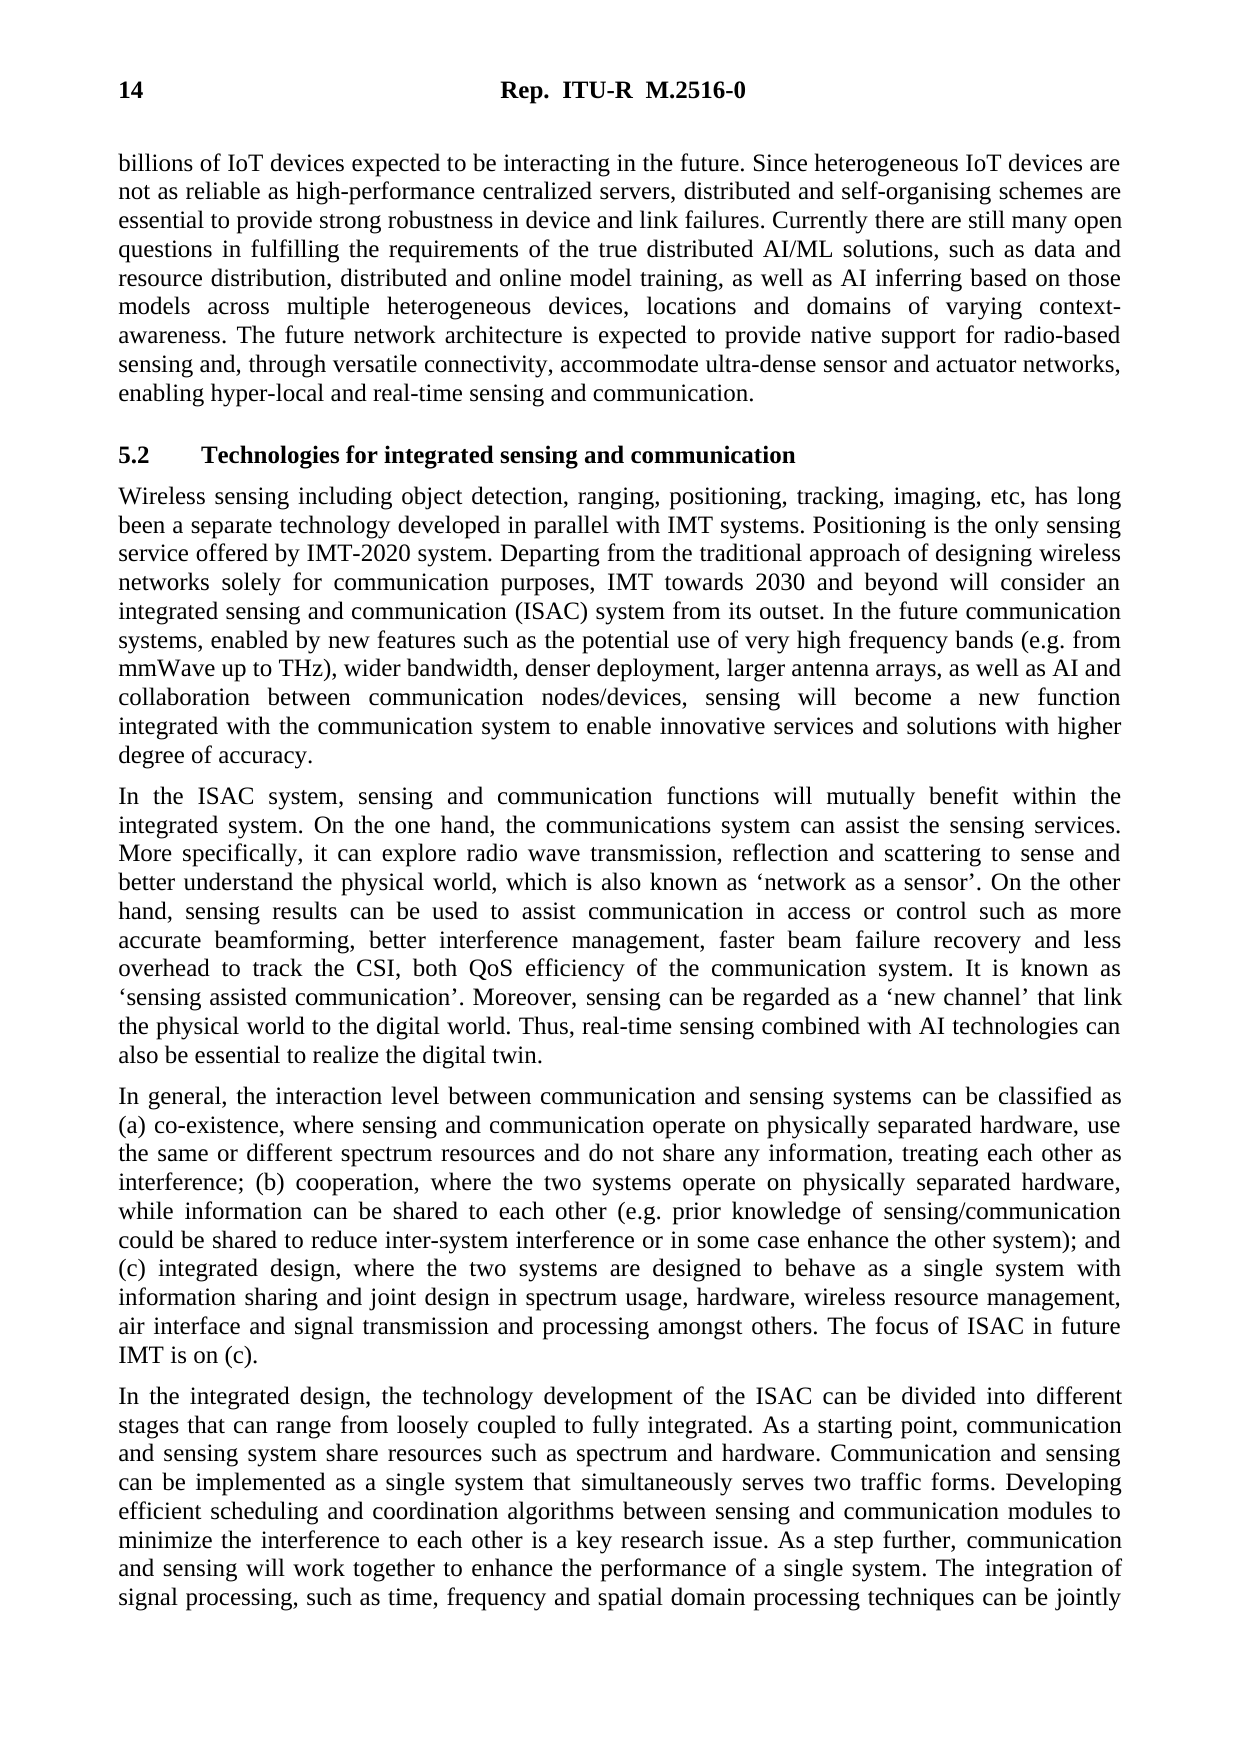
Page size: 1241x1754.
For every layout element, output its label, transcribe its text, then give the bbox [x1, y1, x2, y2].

text Wireless sensing including object detection, ranging, positioning, tracking, imaging, etc, has long been a separate technology developed in parallel with IMT systems. Positioning is the only sensing service offered by IMT-2020 system. Departing from the traditional approach of designing wireless networks solely for communication purposes, IMT towards 2030 and beyond will consider an integrated sensing and communication (ISAC) system from its outset. In the future communication systems, enabled by new features such as the potential use of very high frequency bands (e.g. from mmWave up to THz), wider bandwidth, denser deployment, larger antenna arrays, as well as AI and collaboration between communication nodes/devices, sensing will become a new function integrated with the communication system to enable innovative services and solutions with higher degree of accuracy. [118, 481, 1122, 768]
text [118, 148, 1122, 406]
text In general, the interaction level between communication and sensing systems can be classified as (a) co-existence, where sensing and communication operate on physically separated hardware, use the same or different spectrum resources and do not share any information, treating each other as interference; (b) cooperation, where the two systems operate on physically separated hardware, while information can be shared to each other (e.g. prior knowledge of sensing/communication could be shared to reduce inter-system interference or in some case enhance the other system); and (c) integrated design, where the two systems are designed to behave as a single system with information sharing and joint design in spectrum usage, hardware, wireless resource management, air interface and signal transmission and processing amongst others. The focus of ISAC in future IMT is on (c). [118, 1081, 1122, 1368]
subtitle 5.2 Technologies for integrated sensing and communication [118, 440, 1122, 468]
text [118, 1381, 1122, 1611]
text In the ISAC system, sensing and communication functions will mutually benefit within the integrated system. On the one hand, the communications system can assist the sensing services. More specifically, it can explore radio wave transmission, reflection and scattering to sense and better understand the physical world, which is also known as ‘network as a sensor’. On the other hand, sensing results can be used to assist communication in access or control such as more accurate beamforming, better interference management, faster beam failure recovery and less overhead to track the CSI, both QoS efficiency of the communication system. It is known as ‘sensing assisted communication’. Moreover, sensing can be regarded as a ‘new channel’ that link the physical world to the digital world. Thus, real-time sensing combined with AI technologies can also be essential to realize the digital twin. [118, 781, 1122, 1068]
